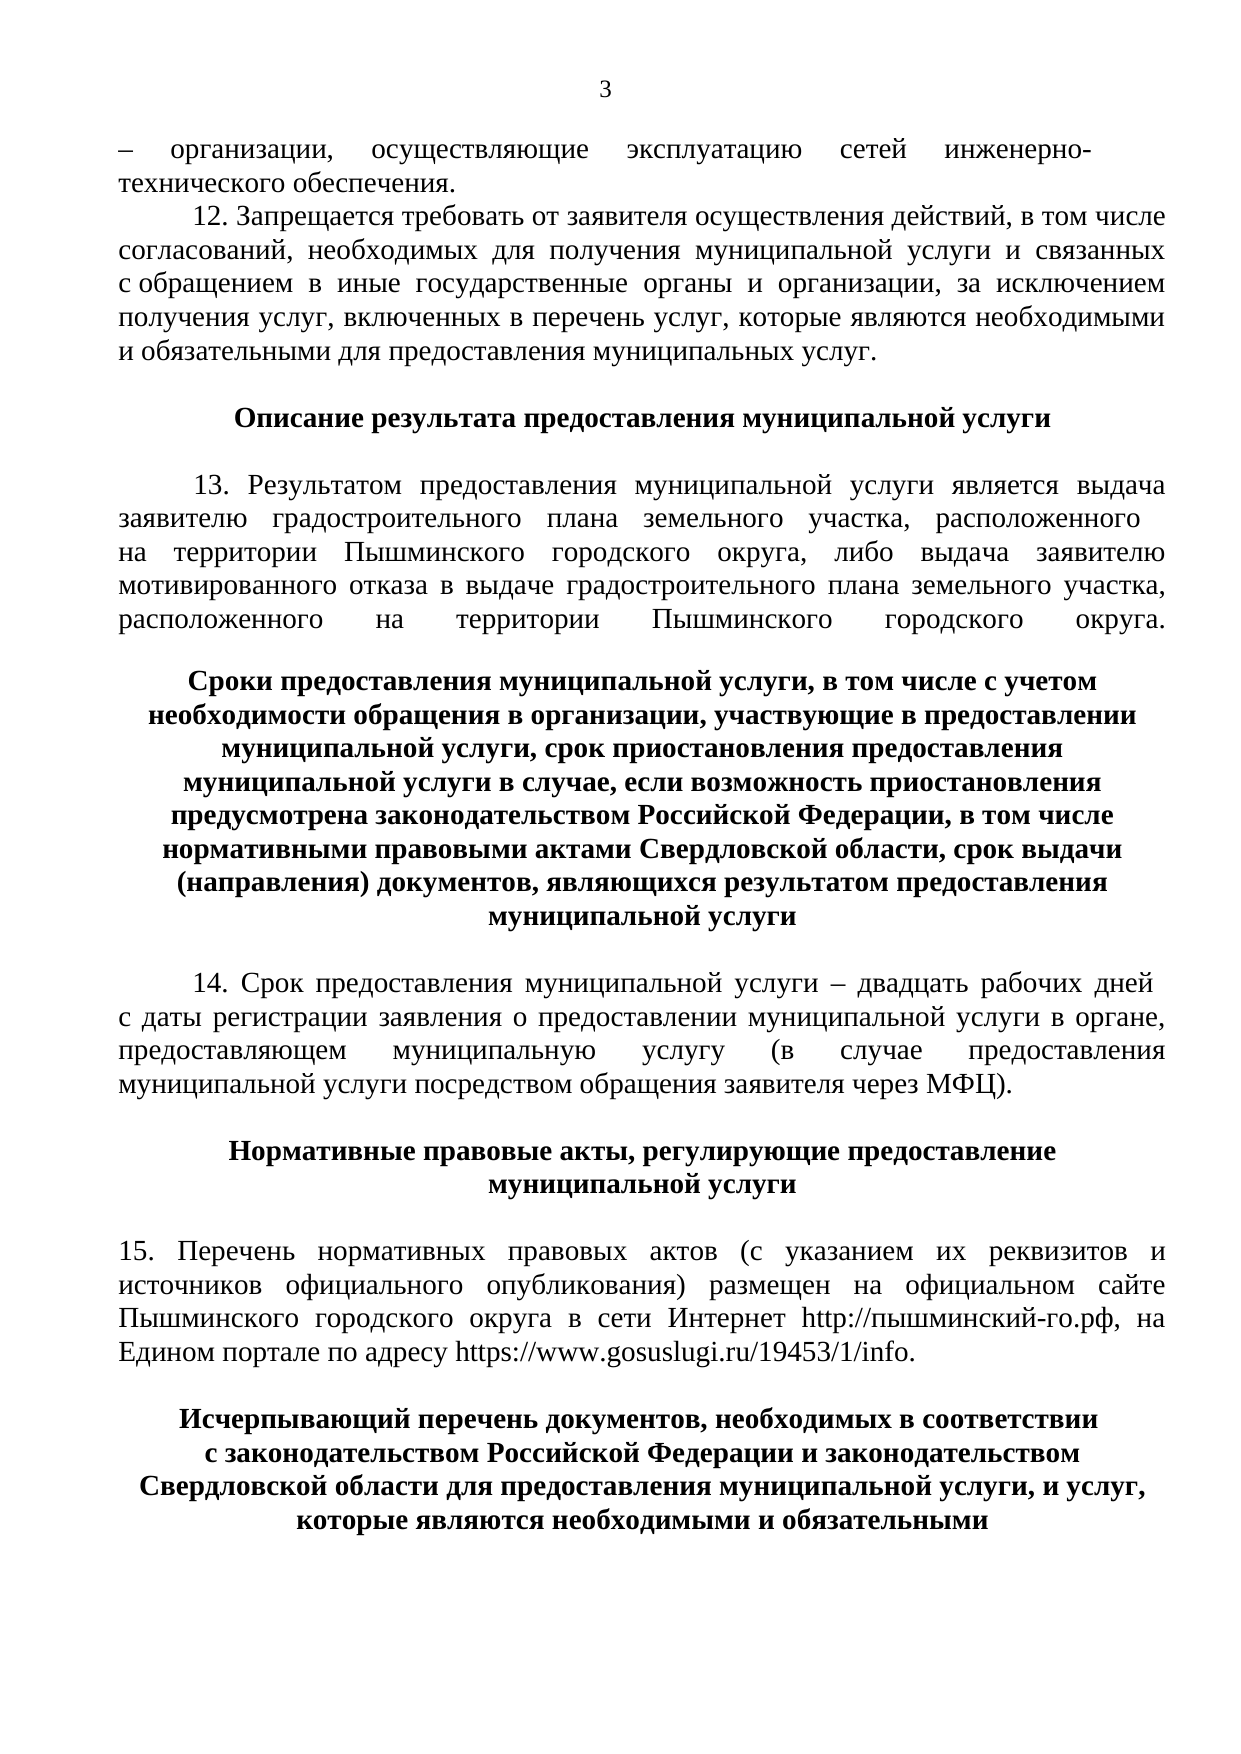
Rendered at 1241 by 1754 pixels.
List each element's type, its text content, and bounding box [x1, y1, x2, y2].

text Описание результата предоставления муниципальной услуги [118, 400, 1167, 433]
text 12. Запрещается требовать от заявителя осуществления действий, в том числе согласований, необходимых для получения муниципальной услуги и связанных с обращением в иные государственные органы и организации, за исключением получения услуг, включенных в перечень услуг, которые являются необходимыми и обязательными для предоставления муниципальных услуг. [118, 198, 1167, 366]
text 14. Срок предоставления муниципальной услуги – двадцать рабочих дней с даты регистрации заявления о предоставлении муниципальной услуги в органе, предоставляющем муниципальную услугу (в случае предоставления муниципальной услуги посредством обращения заявителя через МФЦ). [118, 965, 1167, 1099]
text Сроки предоставления муниципальной услуги, в том числе с учетом необходимости обращения в организации, участвующие в предоставлении муниципальной услуги, срок приостановления предоставления муниципальной услуги в случае, если возможность приостановления предусмотрена законодательством Российской Федерации, в том числе нормативными правовыми актами Свердловской области, срок выдачи (направления) документов, являющихся результатом предоставления муниципальной услуги [118, 663, 1167, 932]
text Нормативные правовые акты, регулирующие предоставление муниципальной услуги [118, 1133, 1167, 1200]
text 13. Результатом предоставления муниципальной услуги является выдача заявителю градостроительного плана земельного участка, расположенного на территории Пышминского городского округа, либо выдача заявителю мотивированного отказа в выдаче градостроительного плана земельного участка, расположенного на территории Пышминского городского округа. [118, 467, 1167, 663]
text Исчерпывающий перечень документов, необходимых в соответствии с законодательством Российской Федерации и законодательством Свердловской области для предоставления муниципальной услуги, и услуг, которые являются необходимыми и обязательными [118, 1401, 1167, 1535]
text – организации, осуществляющие эксплуатацию сетей инженерно-технического обеспечения. [118, 131, 1092, 198]
text 15. Перечень нормативных правовых актов (с указанием их реквизитов и источников официального опубликования) размещен на официальном сайте Пышминского городского округа в сети Интернет http://пышминский-го.рф, на Едином портале по адресу https://www.gosuslugi.ru/19453/1/info. [118, 1233, 1167, 1368]
